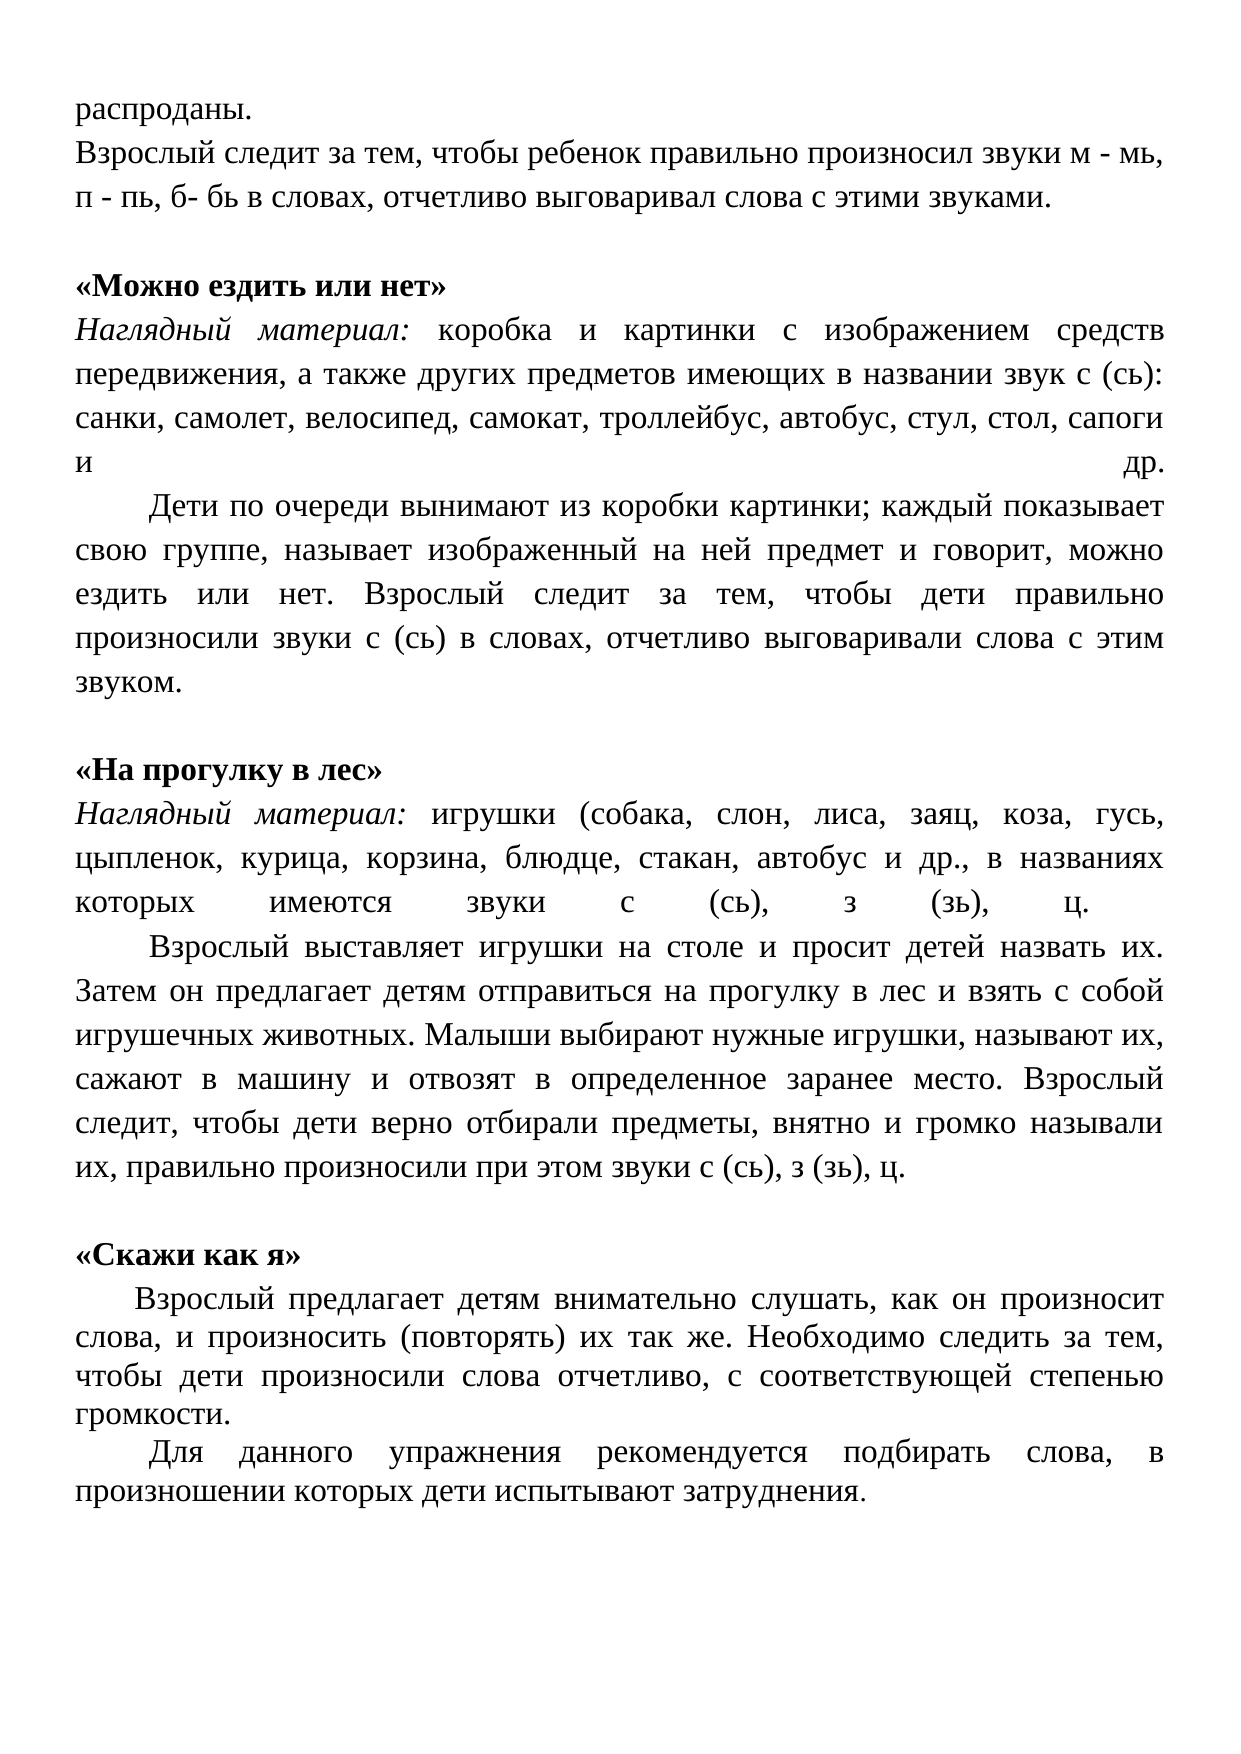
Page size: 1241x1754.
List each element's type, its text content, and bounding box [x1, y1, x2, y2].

text «Можно ездить или нет» [75, 265, 1165, 303]
text «На прогулку в лес» [75, 749, 1165, 788]
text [75, 89, 1165, 215]
text Взрослый предлагает детям внимательно слушать, как он произносит слова, и произносить (повторять) их так же. Необходимо следить за тем, чтобы дети произносили слова отчетливо, с соответствующей степенью громкости. Для данного упражнения рекомендуется подбирать слова, в произношении которых дети испытывают затруднения. [75, 1278, 1165, 1508]
text Наглядный материал: коробка и картинки с изображением средств передвижения, а также других предметов имеющих в названии звук с (сь): санки, самолет, велосипед, самокат, троллейбус, автобус, стул, стол, сапоги и др. Дети по очереди вынимают из коробки картинки; каждый показывает свою группе, называет изображенный на ней предмет и говорит, можно ездить или нет. Взрослый следит за тем, чтобы дети правильно произносили звуки с (сь) в словах, отчетливо выговаривали слова с этим звуком. [75, 309, 1165, 700]
text Наглядный материал: игрушки (собака, слон, лиса, заяц, коза, гусь, цыпленок, курица, корзина, блюдце, стакан, автобус и др., в названиях которых имеются звуки с (сь), з (зь), ц. Взрослый выставляет игрушки на столе и просит детей назвать их. Затем он предлагает детям отправиться на прогулку в лес и взять с собой игрушечных животных. Малыши выбирают нужные игрушки, называют их, сажают в машину и отвозят в определенное заранее место. Взрослый следит, чтобы дети верно отбирали предметы, внятно и громко называли их, правильно произносили при этом звуки с (сь), з (зь), ц. [75, 794, 1165, 1184]
text «Скажи как я» [75, 1234, 1165, 1273]
